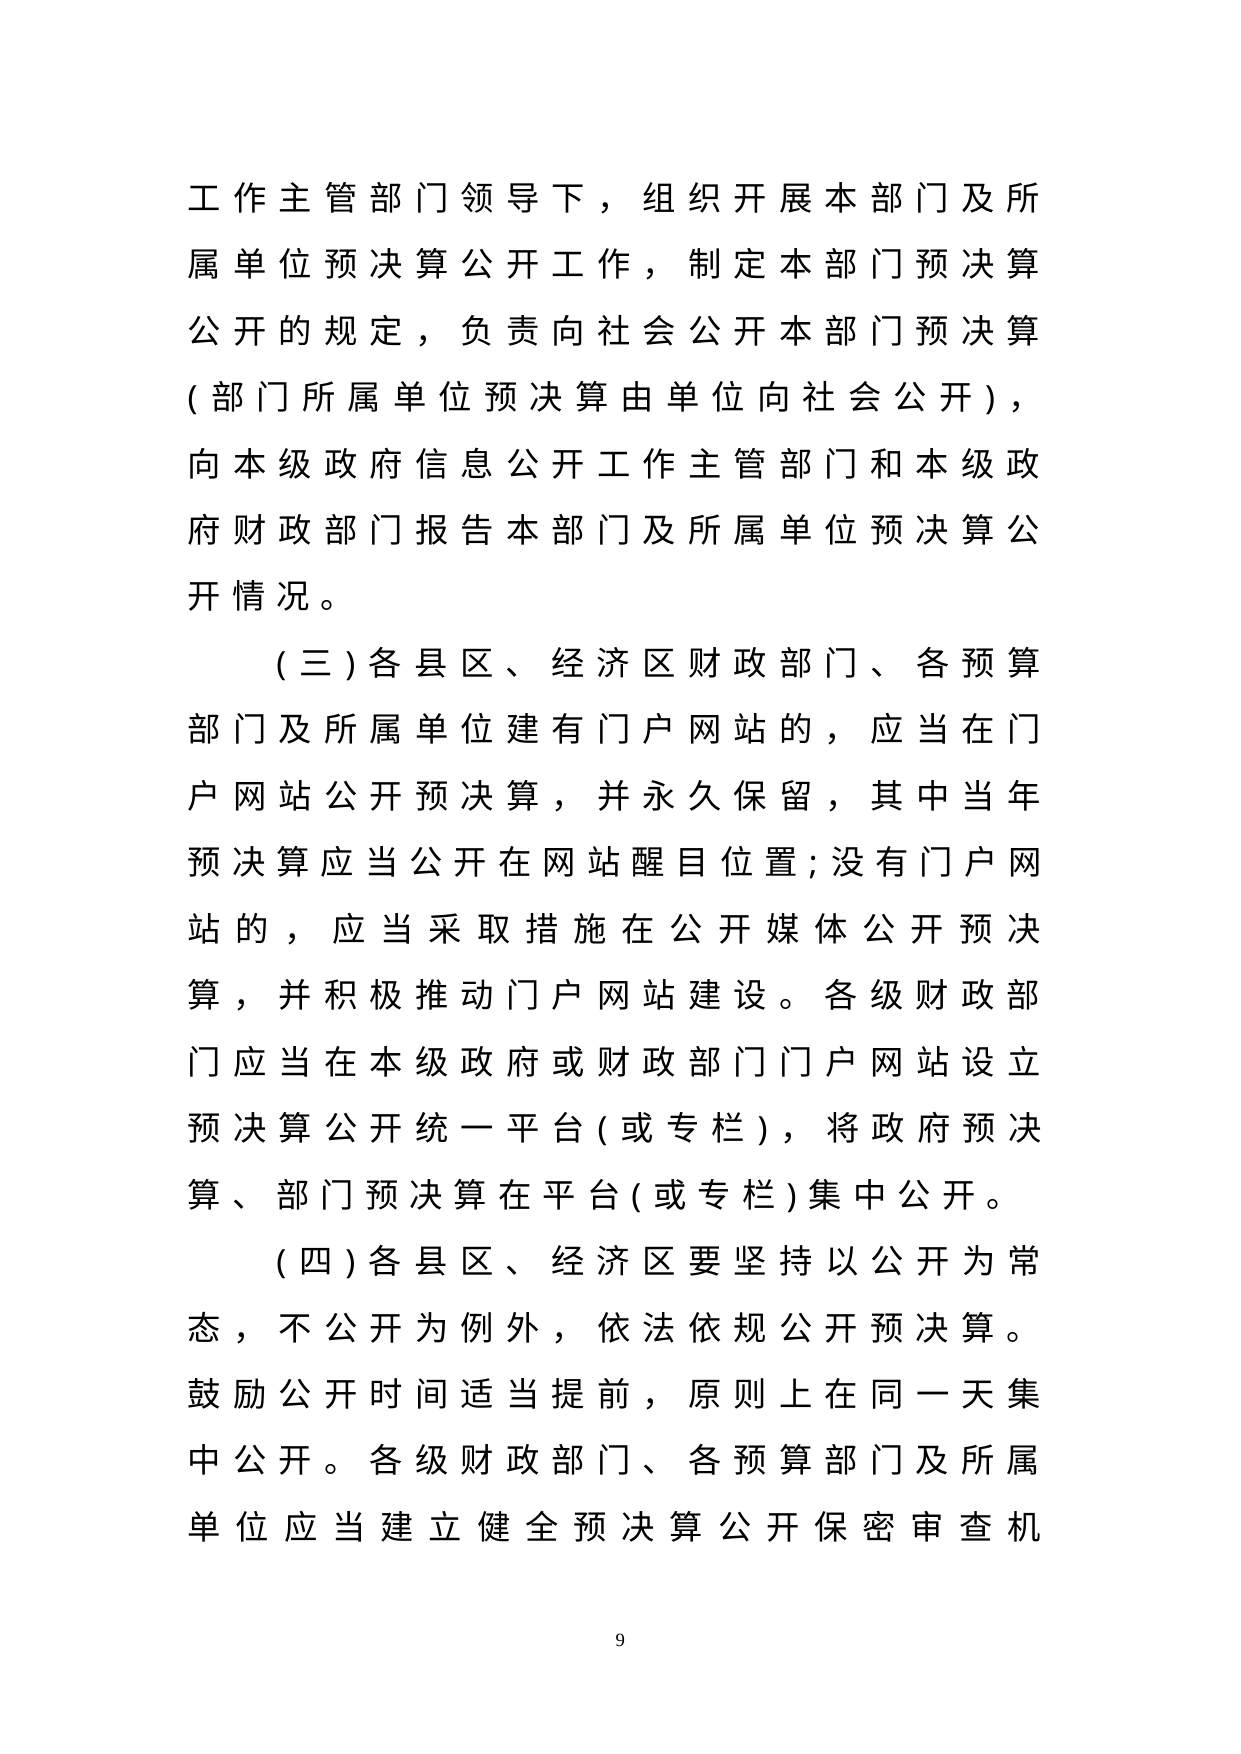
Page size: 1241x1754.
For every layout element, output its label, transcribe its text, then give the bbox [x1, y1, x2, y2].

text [187, 1226, 1053, 1558]
text (三)各县区、经济区财政部门、各预算部门及所属单位建有门户网站的，应当在门户网站公开预决算，并永久保留，其中当年预决算应当公开在网站醒目位置;没有门户网站的，应当采取措施在公开媒体公开预决算，并积极推动门户网站建设。各级财政部门应当在本级政府或财政部门门户网站设立预决算公开统一平台(或专栏)，将政府预决算、部门预决算在平台(或专栏)集中公开。 [187, 628, 1053, 1226]
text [187, 162, 1053, 628]
